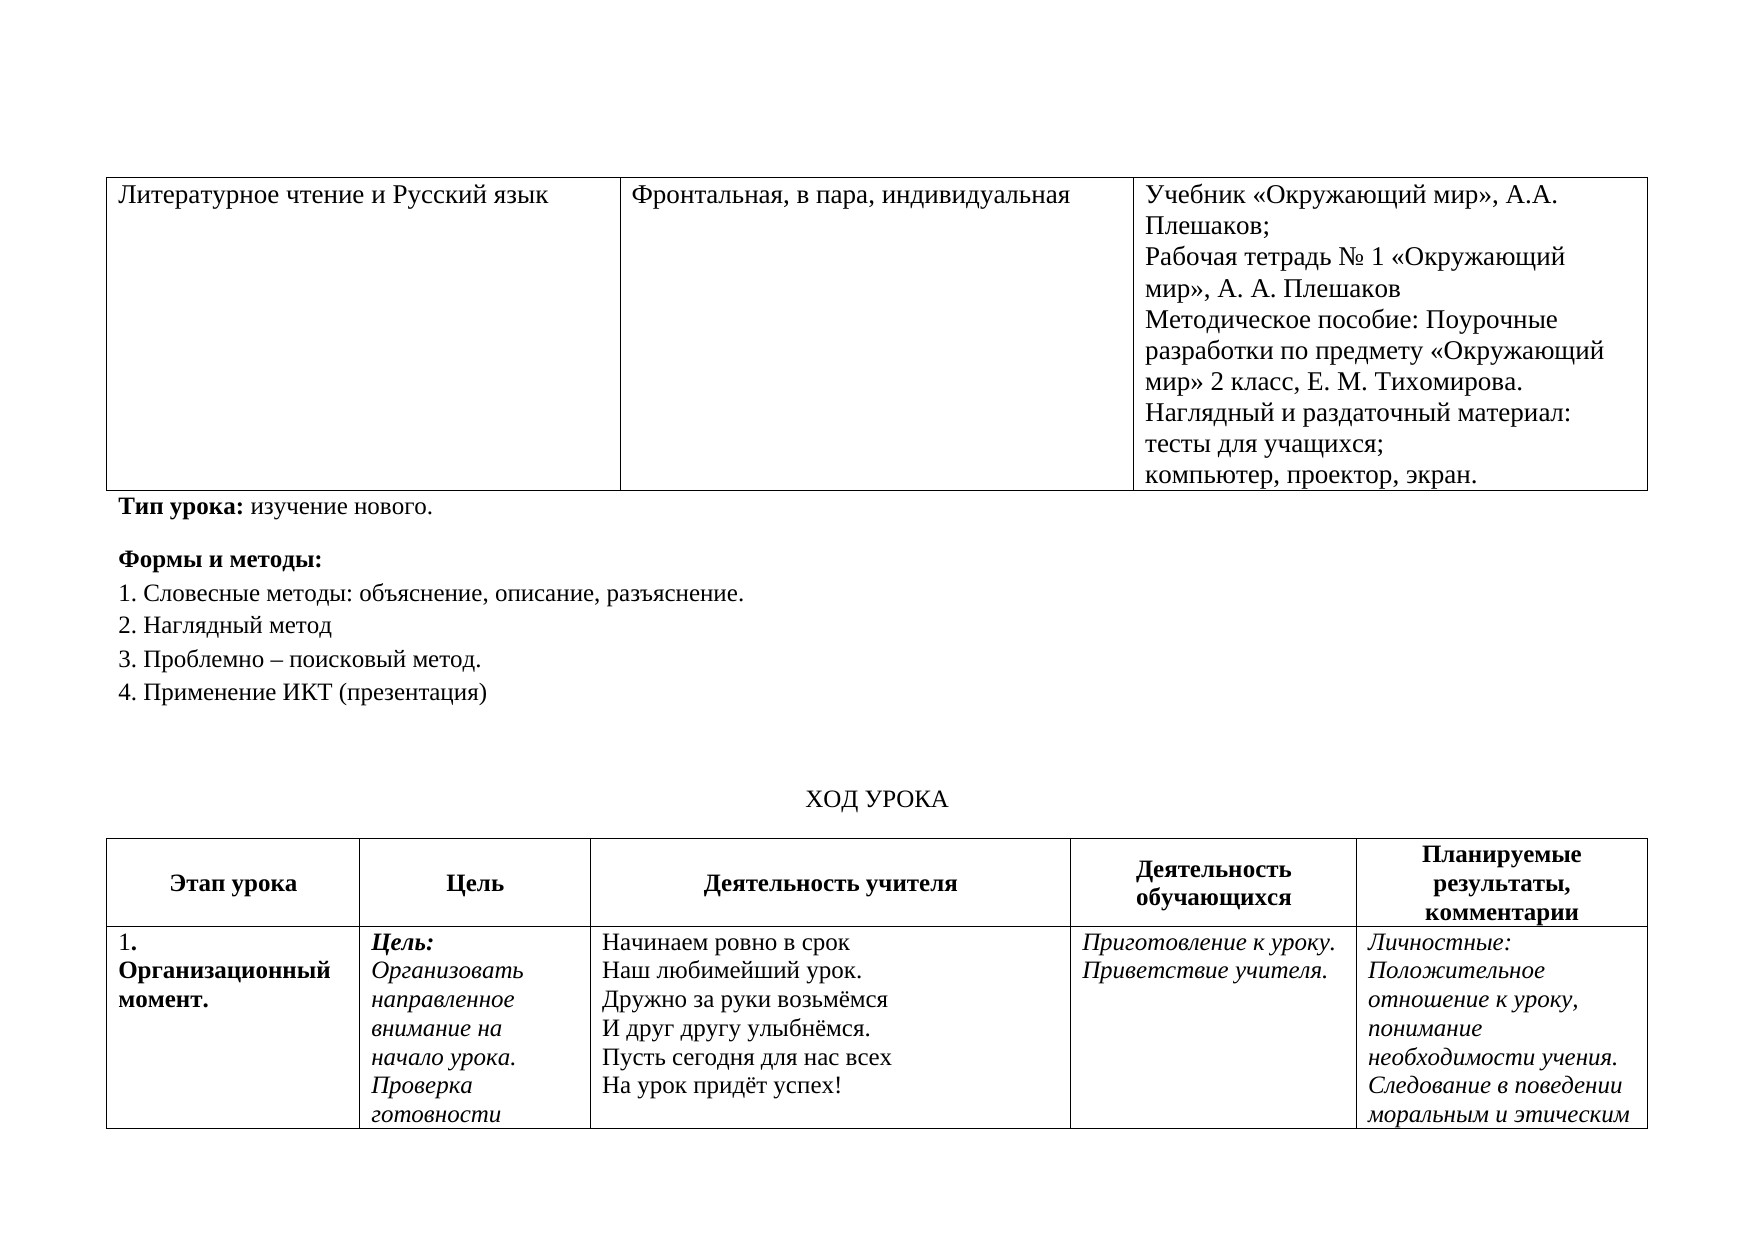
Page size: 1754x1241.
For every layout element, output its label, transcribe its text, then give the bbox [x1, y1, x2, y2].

table_cell Литературное чтение и Русский язык [107, 178, 620, 490]
table_header Этап урока [107, 839, 359, 926]
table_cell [1357, 927, 1647, 1128]
table_header Цель [360, 839, 590, 926]
table_header Деятельность обучающихся [1071, 839, 1356, 926]
text Тип урока: изучение нового. [118, 491, 1636, 519]
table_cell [360, 927, 590, 1128]
table_cell Фронтальная, в пара, индивидуальная [621, 178, 1133, 490]
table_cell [107, 927, 359, 1128]
table_cell Учебник «Окружающий мир», А.А. Плешаков; Рабочая тетрадь № 1 «Окружающий мир», А. А. Плешаков Методическое пособие: Поурочные разработки по предмету «Окружающий мир» 2 класс, Е. М. Тихомирова. Наглядный и раздаточный материал: тесты для учащихся; компьютер, проектор, экран. [1134, 178, 1647, 490]
text ХОД УРОКА [118, 784, 1636, 813]
table_header Деятельность учителя [591, 839, 1070, 926]
table_header Планируемые результаты, комментарии [1357, 839, 1647, 926]
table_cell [591, 927, 1070, 1128]
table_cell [1071, 927, 1356, 1128]
text Формы и методы: 1. Словесные методы: объяснение, описание, разъяснение. 2. Наглядный метод 3. Проблемно – поисковый метод. 4. Применение ИКТ (презентация) [118, 544, 1636, 705]
